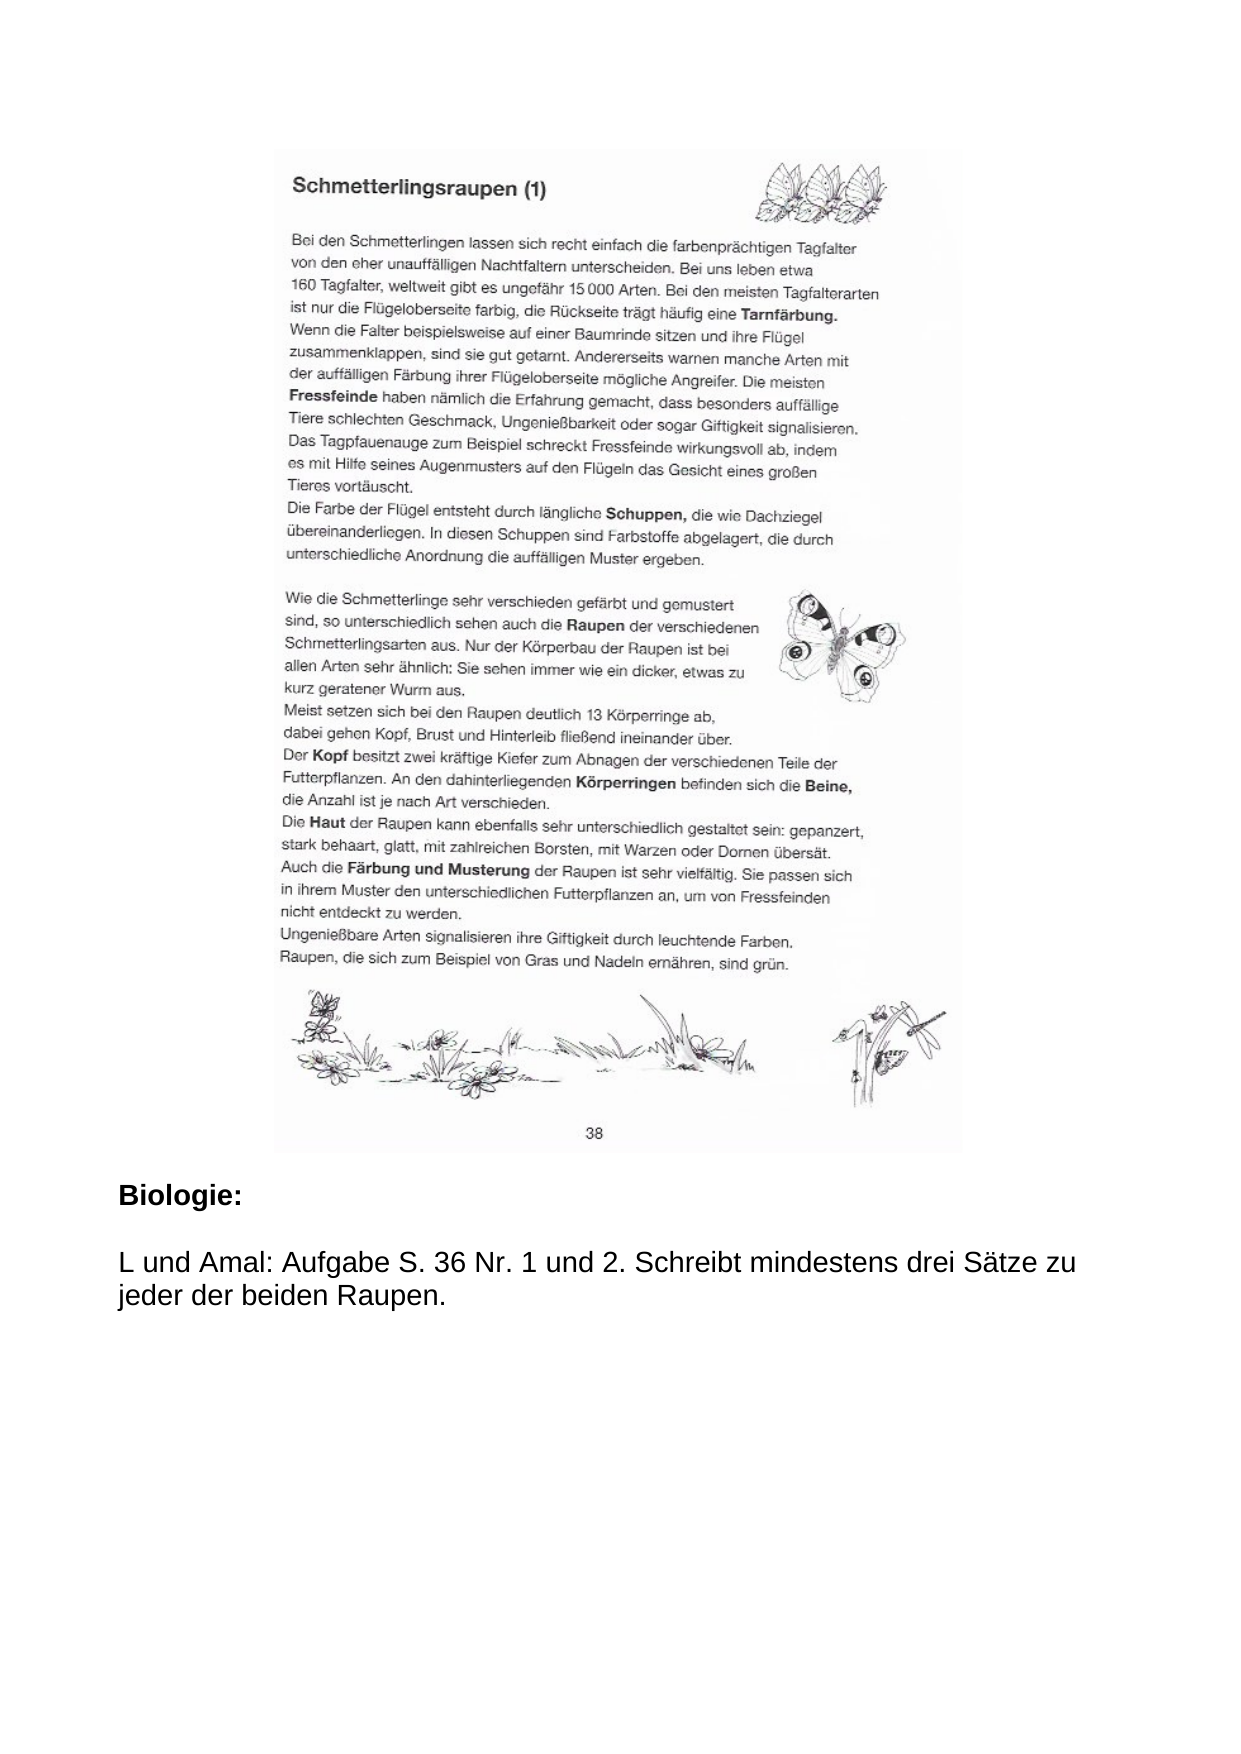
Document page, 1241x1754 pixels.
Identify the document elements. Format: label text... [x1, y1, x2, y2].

picture [273, 149, 963, 1153]
text L und Amal: Aufgabe S. 36 Nr. 1 und 2. Schreibt mindestens drei Sätze zu jeder der beiden Raupen. [118, 1245, 1122, 1312]
